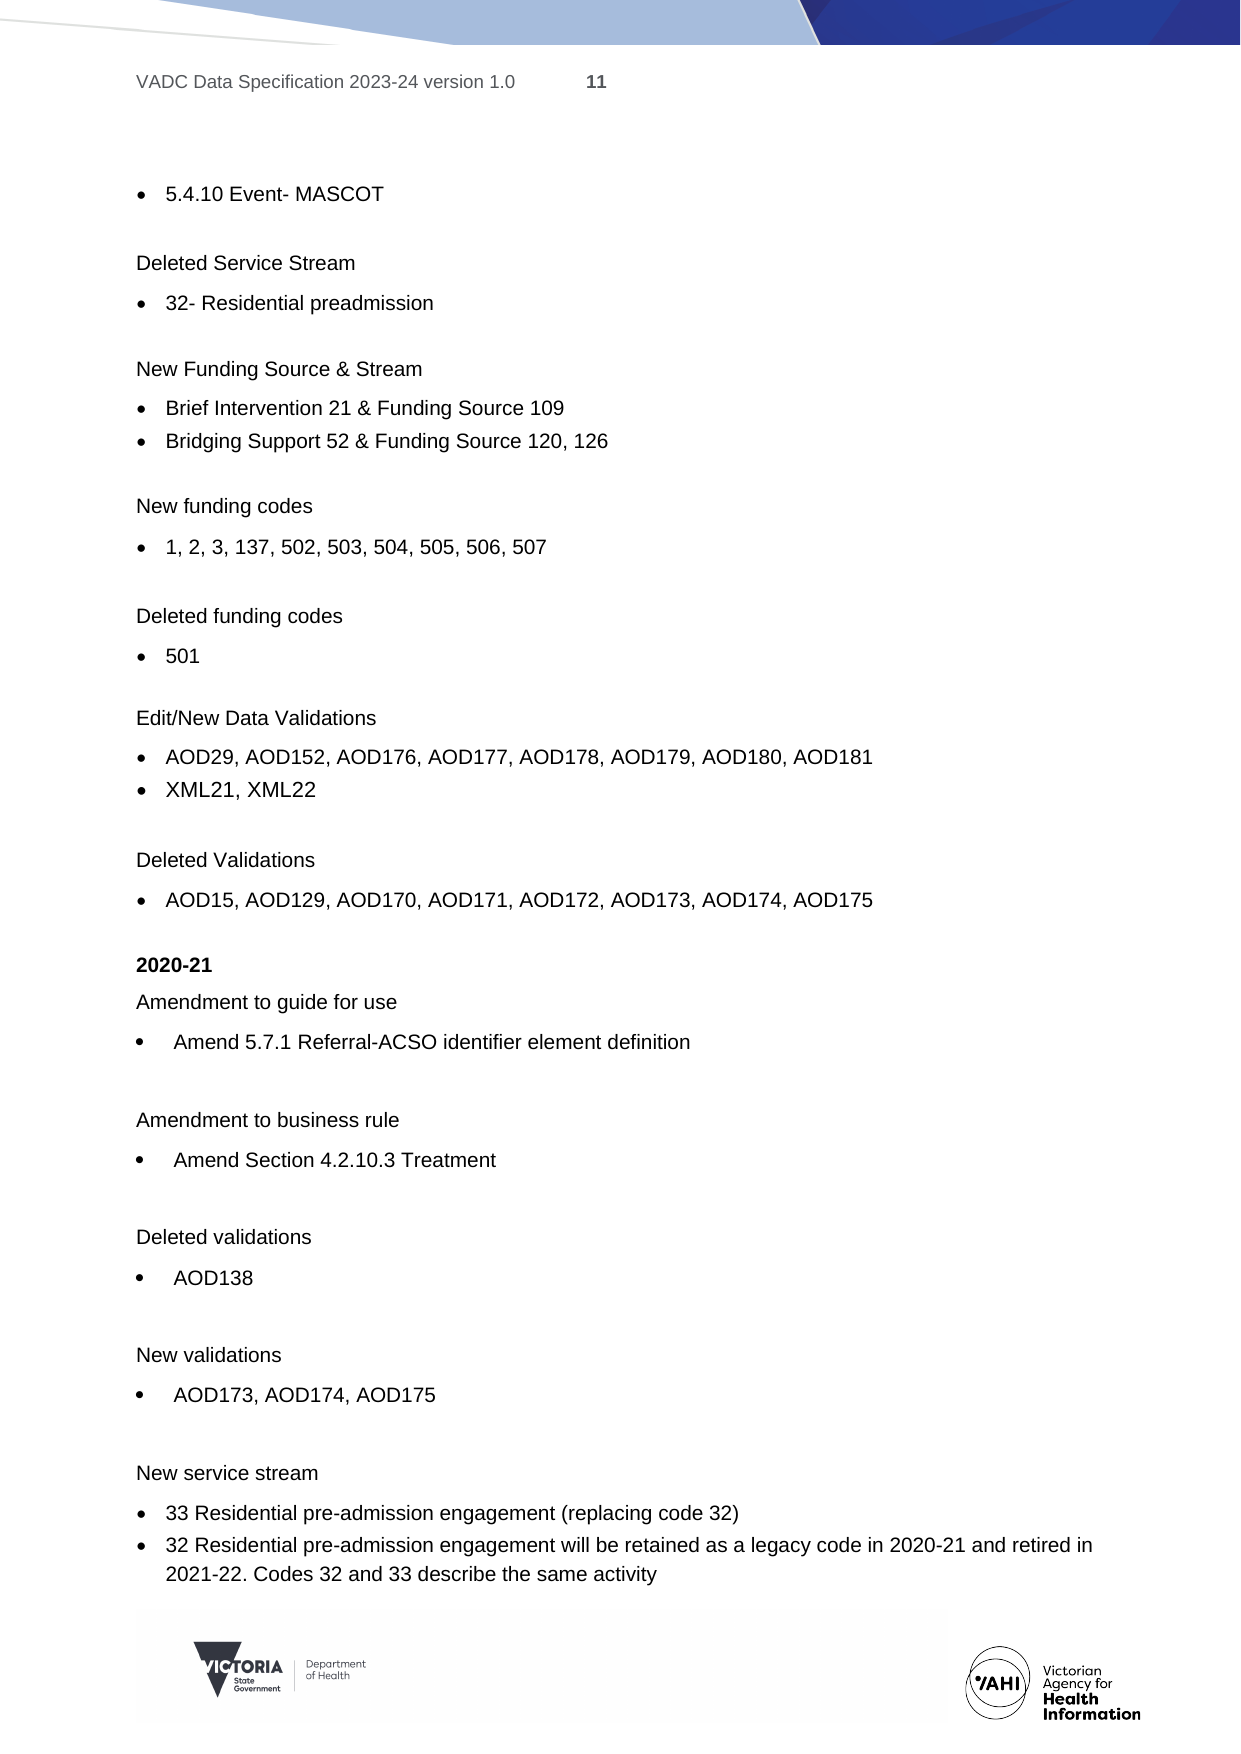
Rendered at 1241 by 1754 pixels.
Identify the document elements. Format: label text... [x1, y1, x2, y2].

list AOD29, AOD152, AOD176, AOD177, AOD178, AOD179, AOD180, AOD181 [136, 742, 1104, 770]
picture [0, 0, 1241, 45]
picture [965, 1646, 1141, 1720]
text New Funding Source & Stream [136, 356, 1104, 380]
list 33 Residential pre-admission engagement (replacing code 32) [136, 1497, 1104, 1525]
text XML21, XML22 [136, 774, 1104, 803]
list Bridging Support 52 & Funding Source 120, 126 [136, 425, 1104, 453]
text 2020-21 [136, 953, 1104, 977]
text Deleted funding codes [136, 604, 1104, 628]
text Edit/New Data Validations [136, 705, 1104, 729]
list AOD138 [136, 1262, 1104, 1290]
list Amend 5.7.1 Referral-ACSO identifier element definition [136, 1026, 1104, 1054]
list Amend Section 4.2.10.3 Treatment [136, 1144, 1104, 1172]
text Deleted Validations [136, 848, 1104, 872]
text 5.4.10 Event- MASCOT [136, 177, 1104, 206]
list Brief Intervention 21 & Funding Source 109 [136, 393, 1104, 421]
text Amendment to guide for use [136, 990, 1104, 1014]
list 32- Residential preadmission [136, 288, 1104, 316]
picture [135, 1609, 949, 1723]
list 501 [136, 641, 1104, 669]
text New funding codes [136, 494, 1104, 518]
list 32 Residential pre-admission engagement will be retained as a legacy code in 2020-21 and retired in 2021-22. Codes 32 and 33 describe the same activity [136, 1529, 1104, 1586]
text 1, 2, 3, 137, 502, 503, 504, 505, 506, 507 [136, 530, 1104, 559]
text New validations [136, 1343, 1104, 1367]
text New service stream [136, 1461, 1104, 1484]
text Deleted Service Stream [136, 251, 1104, 275]
text Deleted validations [136, 1225, 1104, 1249]
list AOD173, AOD174, AOD175 [136, 1379, 1104, 1407]
text Amendment to business rule [136, 1107, 1104, 1131]
list AOD15, AOD129, AOD170, AOD171, AOD172, AOD173, AOD174, AOD175 [136, 884, 1104, 913]
